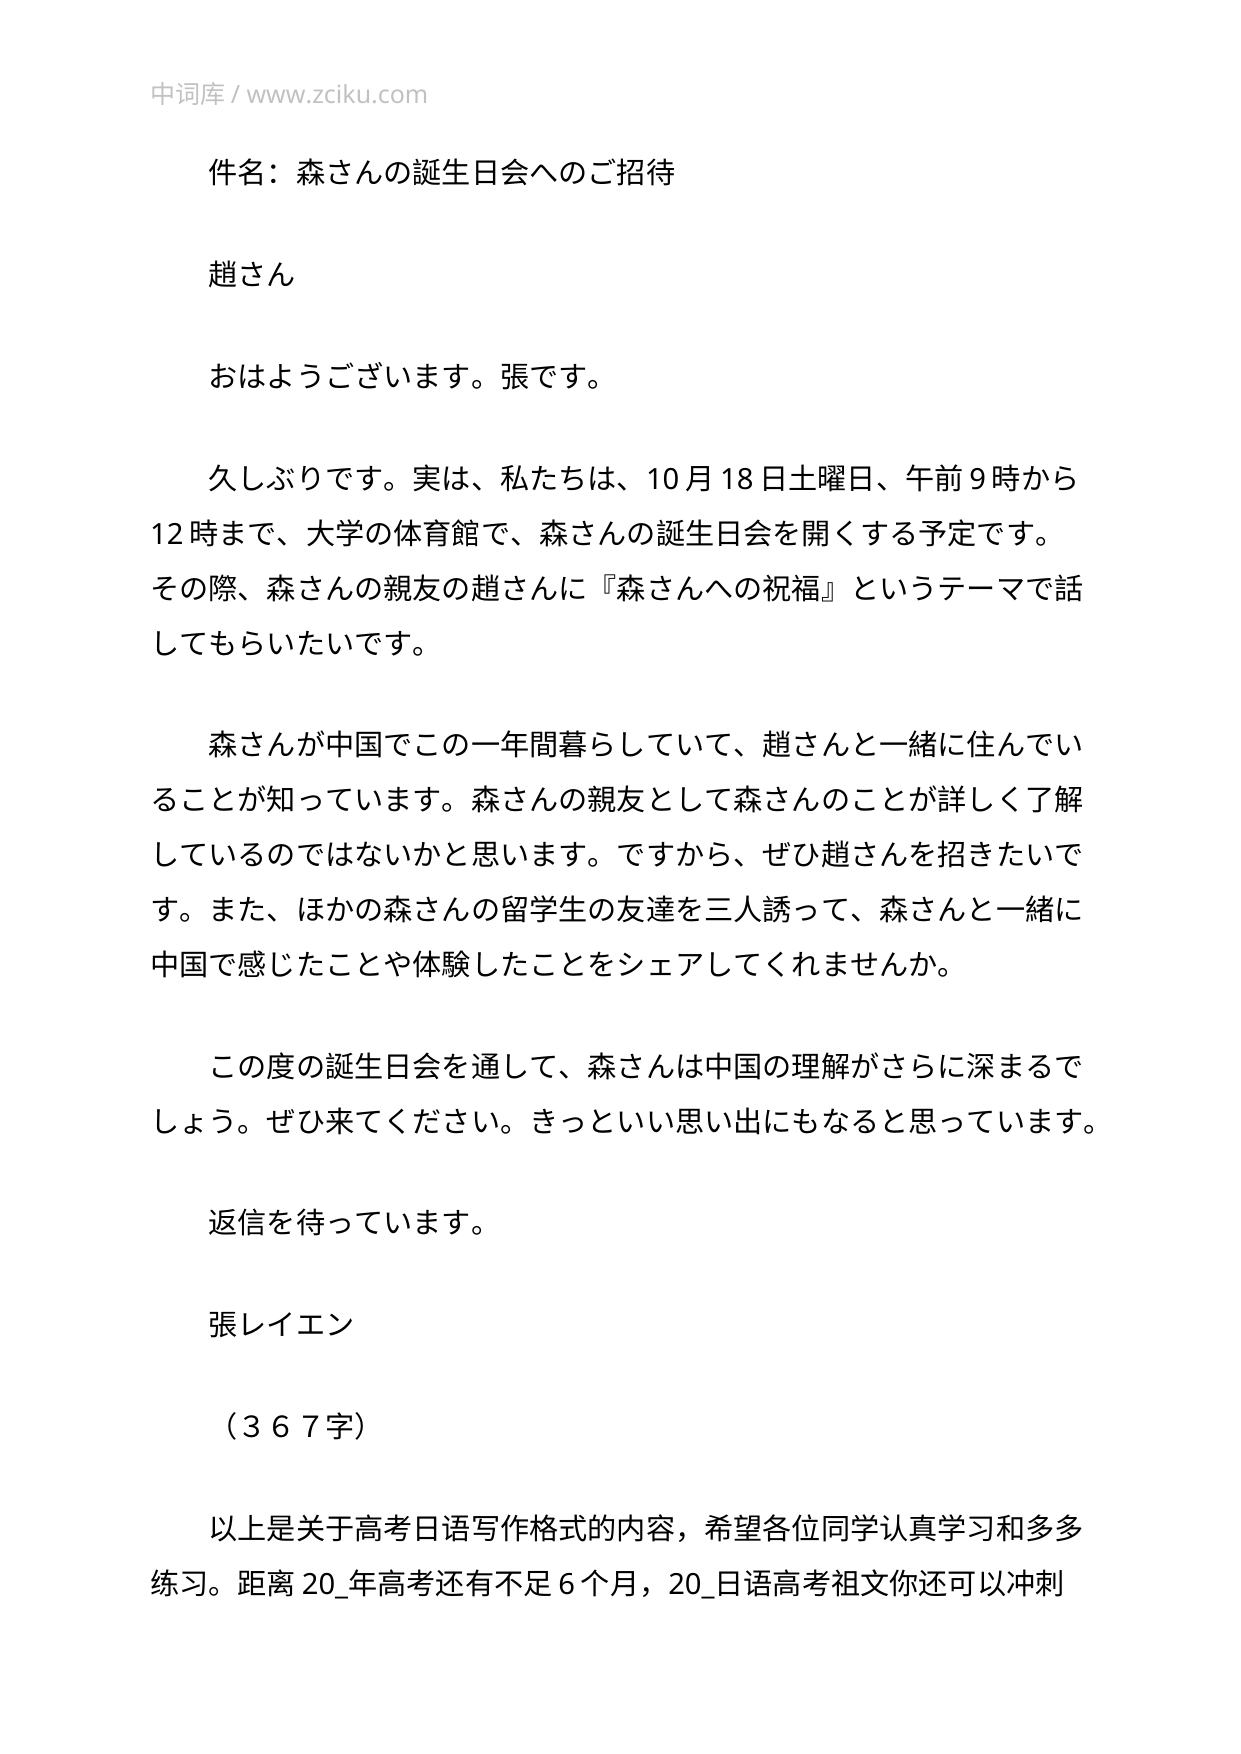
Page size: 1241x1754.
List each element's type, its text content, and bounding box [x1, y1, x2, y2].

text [150, 1505, 1090, 1603]
text 返信を待っています。 [150, 1200, 1090, 1242]
text 件名：森さんの誕生日会へのご招待 [150, 150, 1090, 192]
text この度の誕生日会を通して、森さんは中国の理解がさらに深まるでしょう。ぜひ来てください。きっといい思い出にもなると思っています。 [150, 1043, 1090, 1141]
text 趙さん [150, 252, 1090, 294]
text 久しぶりです。実は、私たちは、10月18日土曜日、午前9時から12時まで、大学の体育館で、森さんの誕生日会を開くする予定です。その際、森さんの親友の趙さんに『森さんへの祝福』というテーマで話してもらいたいです。 [150, 455, 1090, 662]
text （３６７字） [150, 1403, 1090, 1446]
text おはようございます。張です。 [150, 353, 1090, 396]
text 森さんが中国でこの一年間暮らしていて、趙さんと一緒に住んでいることが知っています。森さんの親友として森さんのことが詳しく了解しているのではないかと思います。ですから、ぜひ趙さんを招きたいです。また、ほかの森さんの留学生の友達を三人誘って、森さんと一緒に中国で感じたことや体験したことをシェアしてくれませんか。 [150, 722, 1090, 984]
text 張レイエン [150, 1302, 1090, 1344]
